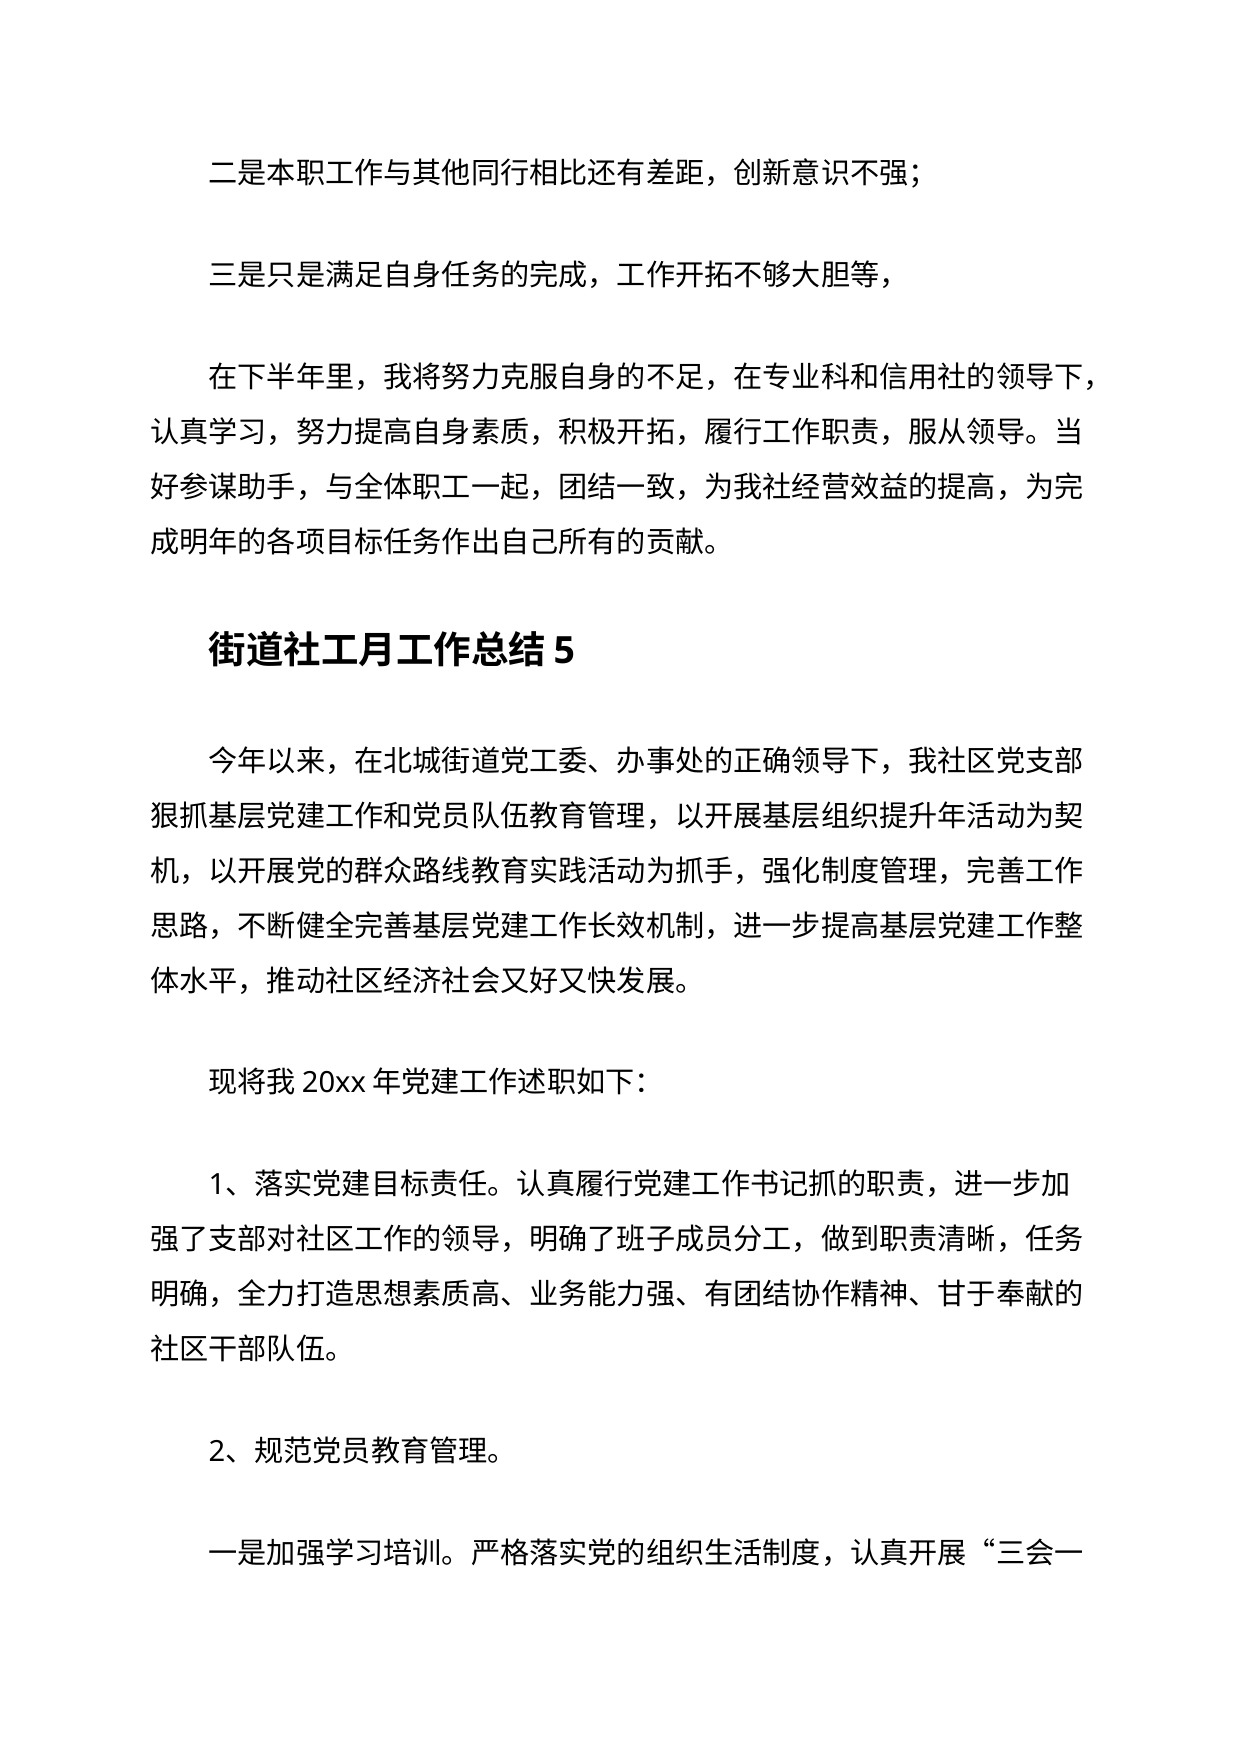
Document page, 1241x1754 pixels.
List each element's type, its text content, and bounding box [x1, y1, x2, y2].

text 在下半年里，我将努力克服自身的不足，在专业科和信用社的领导下，认真学习，努力提高自身素质，积极开拓，履行工作职责，服从领导。当好参谋助手，与全体职工一起，团结一致，为我社经营效益的提高，为完成明年的各项目标任务作出自己所有的贡献。 [150, 353, 1090, 561]
text 三是只是满足自身任务的完成，工作开拓不够大胆等， [150, 252, 1090, 294]
text 现将我20xx年党建工作述职如下： [150, 1059, 1090, 1101]
text 街道社工月工作总结5 [150, 620, 1090, 674]
text 二是本职工作与其他同行相比还有差距，创新意识不强； [150, 150, 1090, 192]
text 今年以来，在北城街道党工委、办事处的正确领导下，我社区党支部狠抓基层党建工作和党员队伍教育管理，以开展基层组织提升年活动为契机，以开展党的群众路线教育实践活动为抓手，强化制度管理，完善工作思路，不断健全完善基层党建工作长效机制，进一步提高基层党建工作整体水平，推动社区经济社会又好又快发展。 [150, 738, 1090, 999]
text 2、规范党员教育管理。 [150, 1427, 1090, 1470]
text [150, 1529, 1090, 1572]
text 1、落实党建目标责任。认真履行党建工作书记抓的职责，进一步加强了支部对社区工作的领导，明确了班子成员分工，做到职责清晰，任务明确，全力打造思想素质高、业务能力强、有团结协作精神、甘于奉献的社区干部队伍。 [150, 1161, 1090, 1368]
